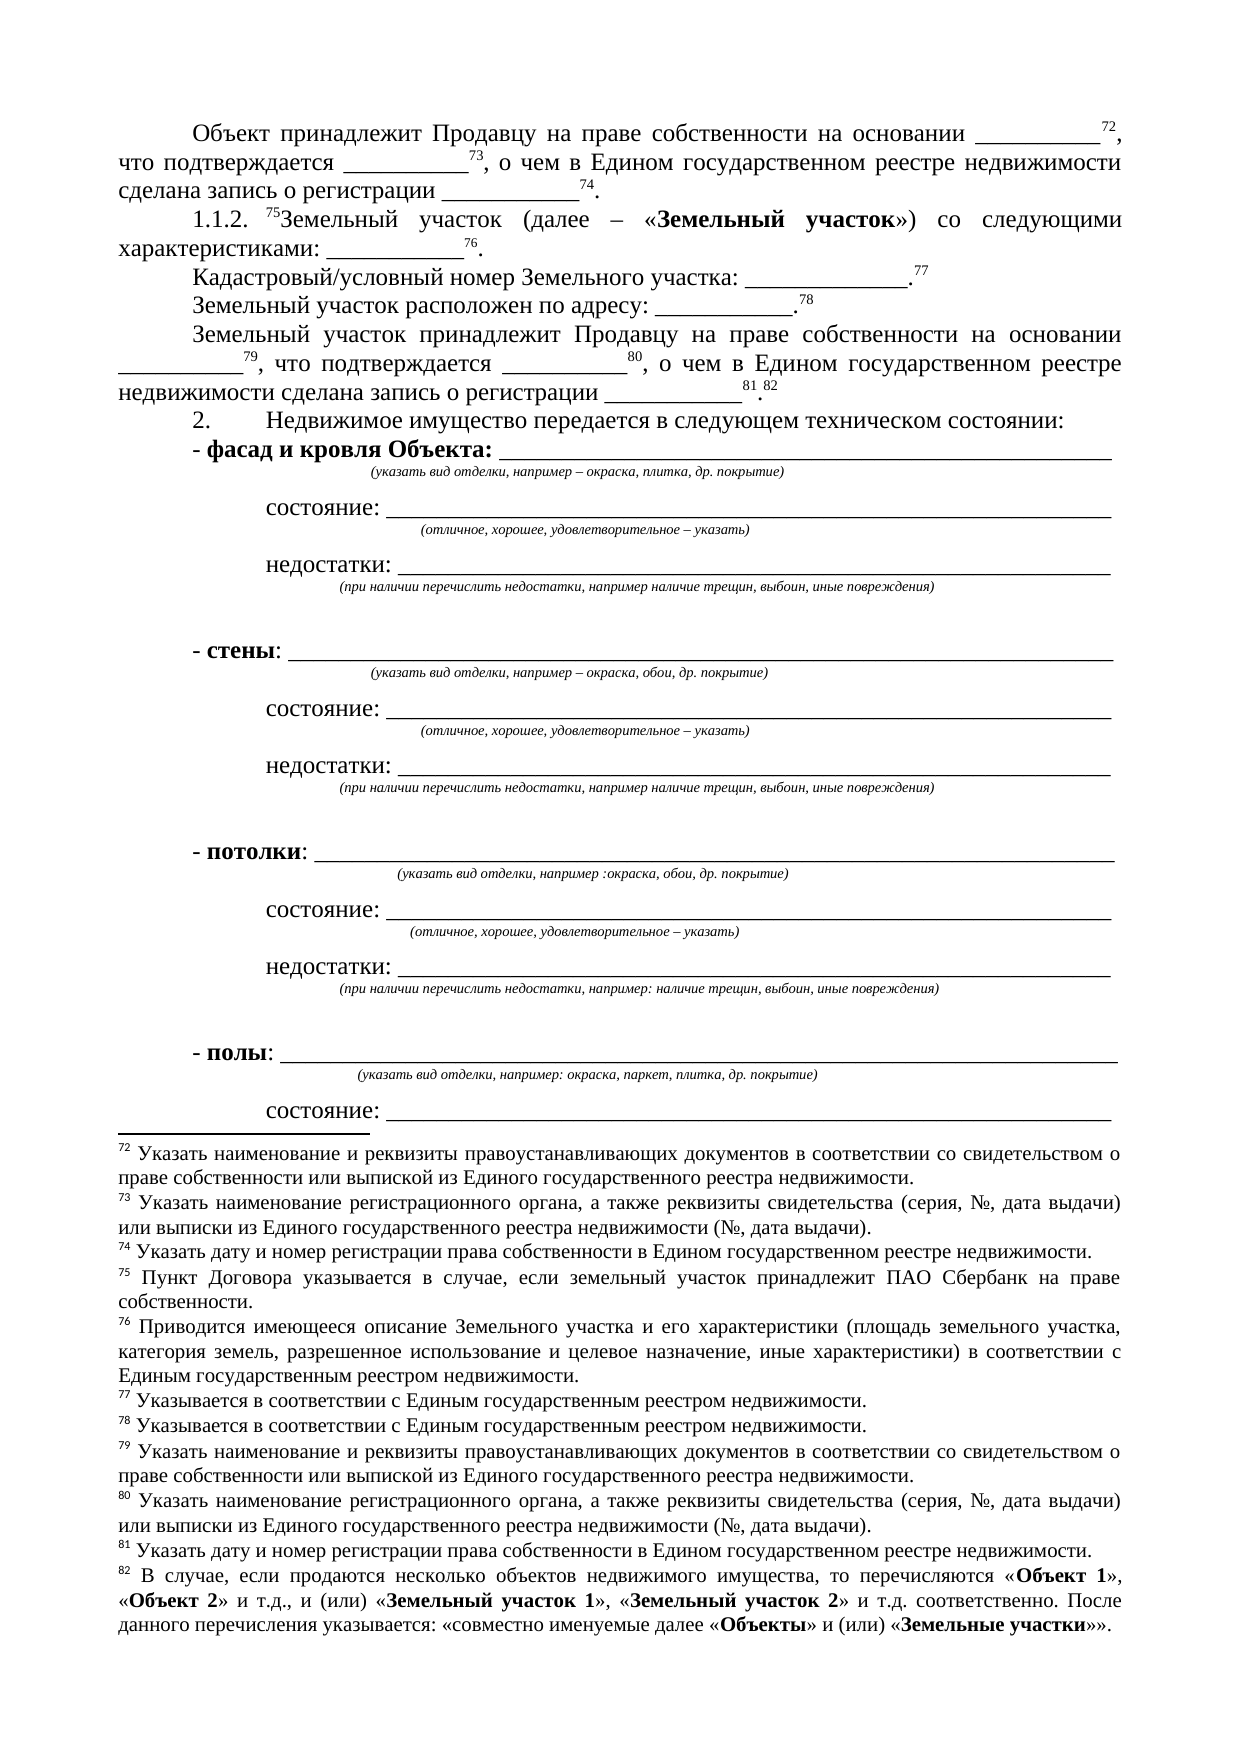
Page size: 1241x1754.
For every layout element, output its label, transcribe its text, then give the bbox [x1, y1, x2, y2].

text (отличное, хорошее, удовлетворительное – указать) [118, 922, 1122, 951]
text недостатки: _________________________________________________________ [118, 751, 1122, 779]
text (указать вид отделки, например :окраска, обои, др. покрытие) [118, 865, 1122, 894]
text (отличное, хорошее, удовлетворительное – указать) [118, 521, 1122, 549]
text - потолки: ________________________________________________________________ [118, 836, 1122, 865]
text - стены: __________________________________________________________________ [118, 636, 1122, 664]
list Недвижимое имущество передается в следующем техническом состоянии: [118, 406, 1122, 434]
text состояние: __________________________________________________________ [118, 1095, 1122, 1124]
text состояние: __________________________________________________________ [118, 492, 1122, 521]
text (указать вид отделки, например – окраска, плитка, др. покрытие) [118, 463, 1122, 492]
text состояние: __________________________________________________________ [118, 894, 1122, 922]
text (при наличии перечислить недостатки, например наличие трещин, выбоин, иные повреждения) [118, 578, 1122, 607]
text состояние: __________________________________________________________ [118, 693, 1122, 722]
text недостатки: _________________________________________________________ [118, 549, 1122, 578]
text недостатки: _________________________________________________________ [118, 951, 1122, 980]
list Земельный участок (далее – «Земельный участок») со следующими характеристиками: ___________. [118, 204, 1122, 262]
text Земельный участок расположен по адресу: ___________. [118, 291, 1122, 319]
text - фасад и кровля Объекта: _________________________________________________ [118, 434, 1122, 463]
text (указать вид отделки, например – окраска, обои, др. покрытие) [118, 664, 1122, 693]
text (при наличии перечислить недостатки, например: наличие трещин, выбоин, иные повреждения) [118, 980, 1122, 1009]
text - полы: ___________________________________________________________________ [118, 1037, 1122, 1066]
text (при наличии перечислить недостатки, например наличие трещин, выбоин, иные повреждения) [118, 779, 1122, 808]
text (указать вид отделки, например: окраска, паркет, плитка, др. покрытие) [118, 1066, 1122, 1095]
text Земельный участок принадлежит Продавцу на праве собственности на основании __________, что подтверждается __________, о чем в Едином государственном реестре недвижимости сделана запись о регистрации ___________. [118, 319, 1122, 406]
text Объект принадлежит Продавцу на праве собственности на основании __________, что подтверждается __________, о чем в Едином государственном реестре недвижимости сделана запись о регистрации ___________. [118, 118, 1122, 204]
text Кадастровый/условный номер Земельного участка: _____________. [118, 262, 1122, 291]
text (отличное, хорошее, удовлетворительное – указать) [118, 722, 1122, 751]
